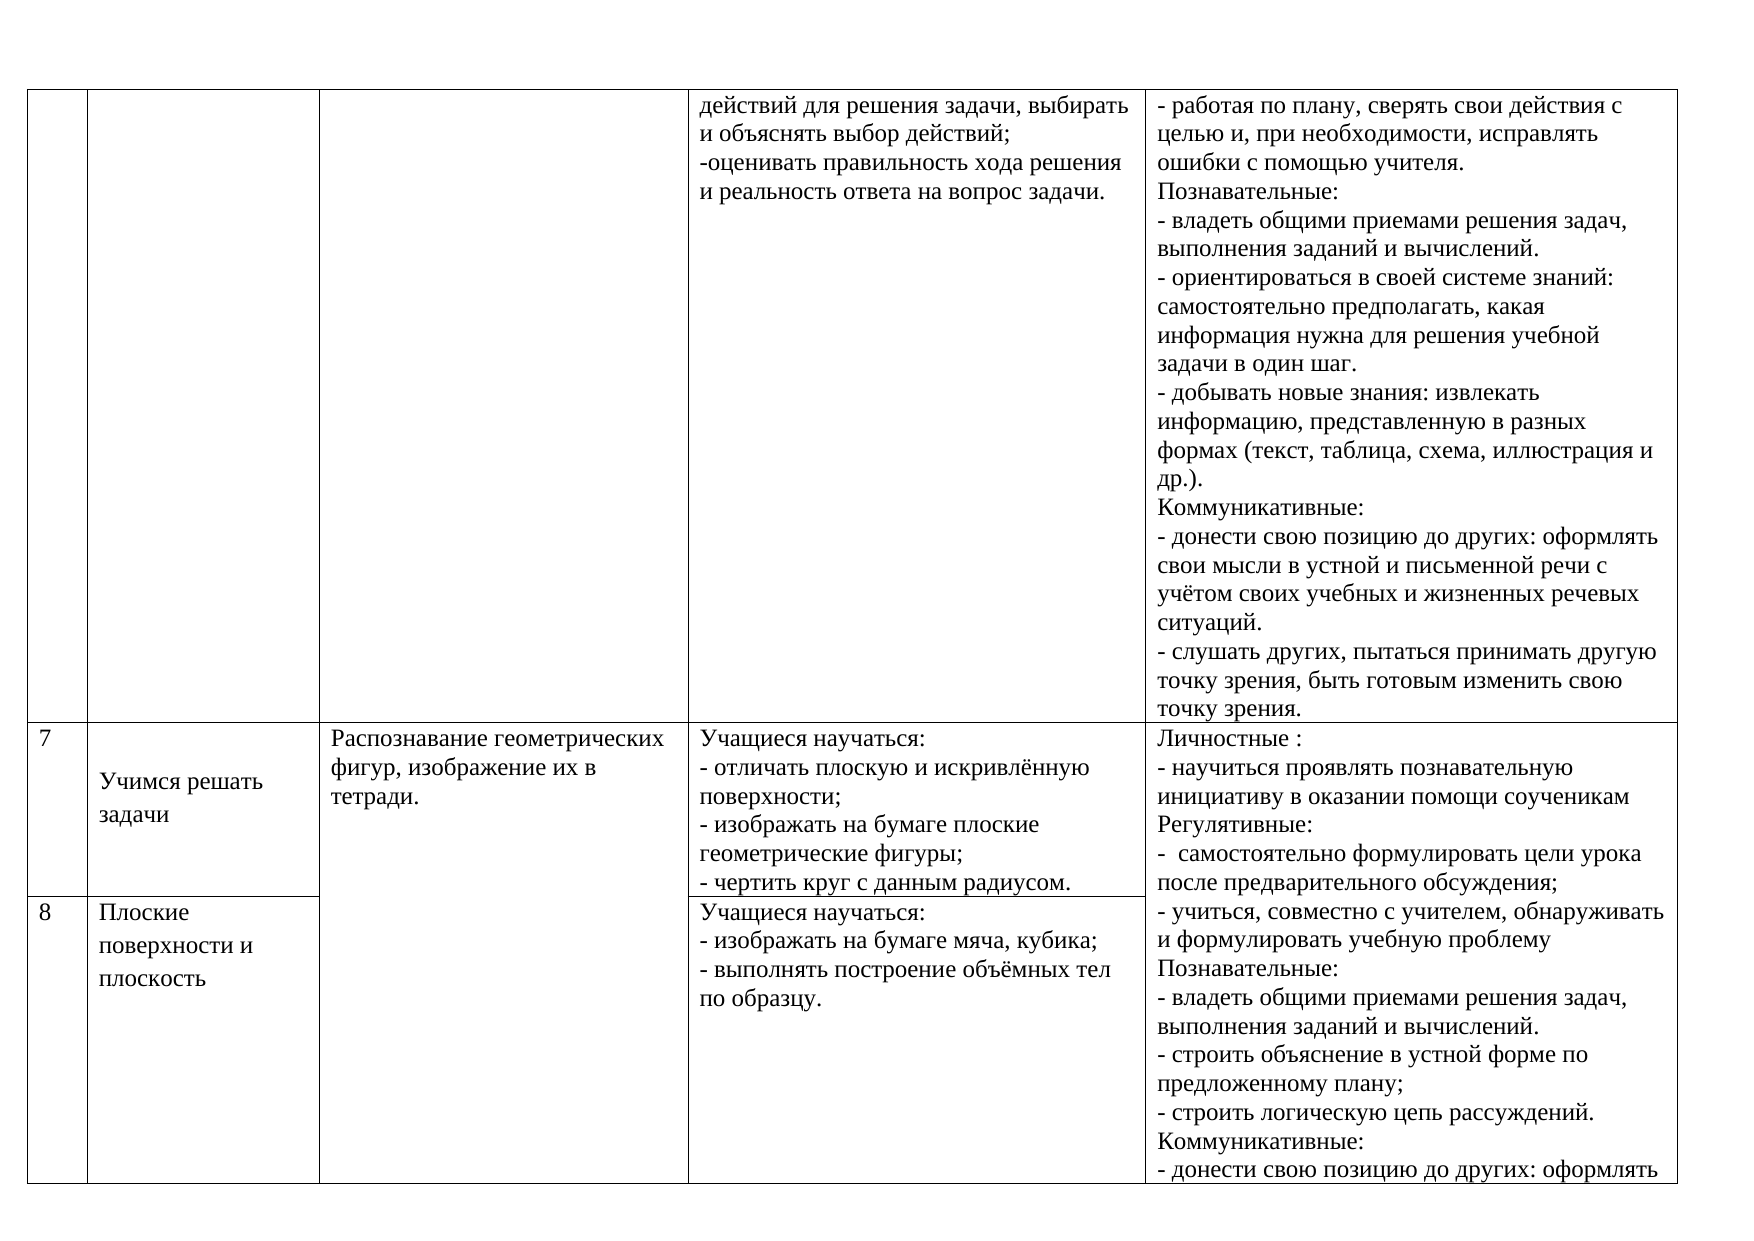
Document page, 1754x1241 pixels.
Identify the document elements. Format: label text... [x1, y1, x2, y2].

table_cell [320, 723, 688, 1183]
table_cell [320, 90, 688, 722]
table_cell 6 [28, 90, 87, 722]
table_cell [689, 897, 1145, 1183]
table_cell Учащиеся научаться: - отличать плоскую и искривлённую поверхности; - изображать на бумаге плоские геометрические фигуры; - чертить круг с данным радиусом. [689, 723, 1145, 896]
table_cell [1146, 90, 1677, 722]
table_cell 7 [28, 723, 87, 896]
table_cell Личностные : - научиться проявлять познавательную инициативу в оказании помощи соученикам Регулятивные: - самостоятельно формулировать цели урока после предварительного обсуждения; - учиться, совместно с учителем, обнаруживать и формулировать учебную проблему Познавательные: - владеть общими приемами решения задач, выполнения заданий и вычислений. - строить объяснение в устной форме по предложенному плану; - строить логическую цепь рассуждений. Коммуникативные: - донести свою позицию до других: оформлять свои мысли в устной и письменной речи с учётом своих учебных и жизненных речевых ситуаций. - слушать других, пытаться принимать другую точку зрения, быть готовым изменить свою точку зрения. [1146, 723, 1677, 1183]
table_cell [689, 90, 1145, 722]
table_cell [88, 90, 319, 722]
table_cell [88, 897, 319, 1183]
table_cell 8 [28, 897, 87, 1183]
table_cell Учимся решать задачи [88, 723, 319, 896]
